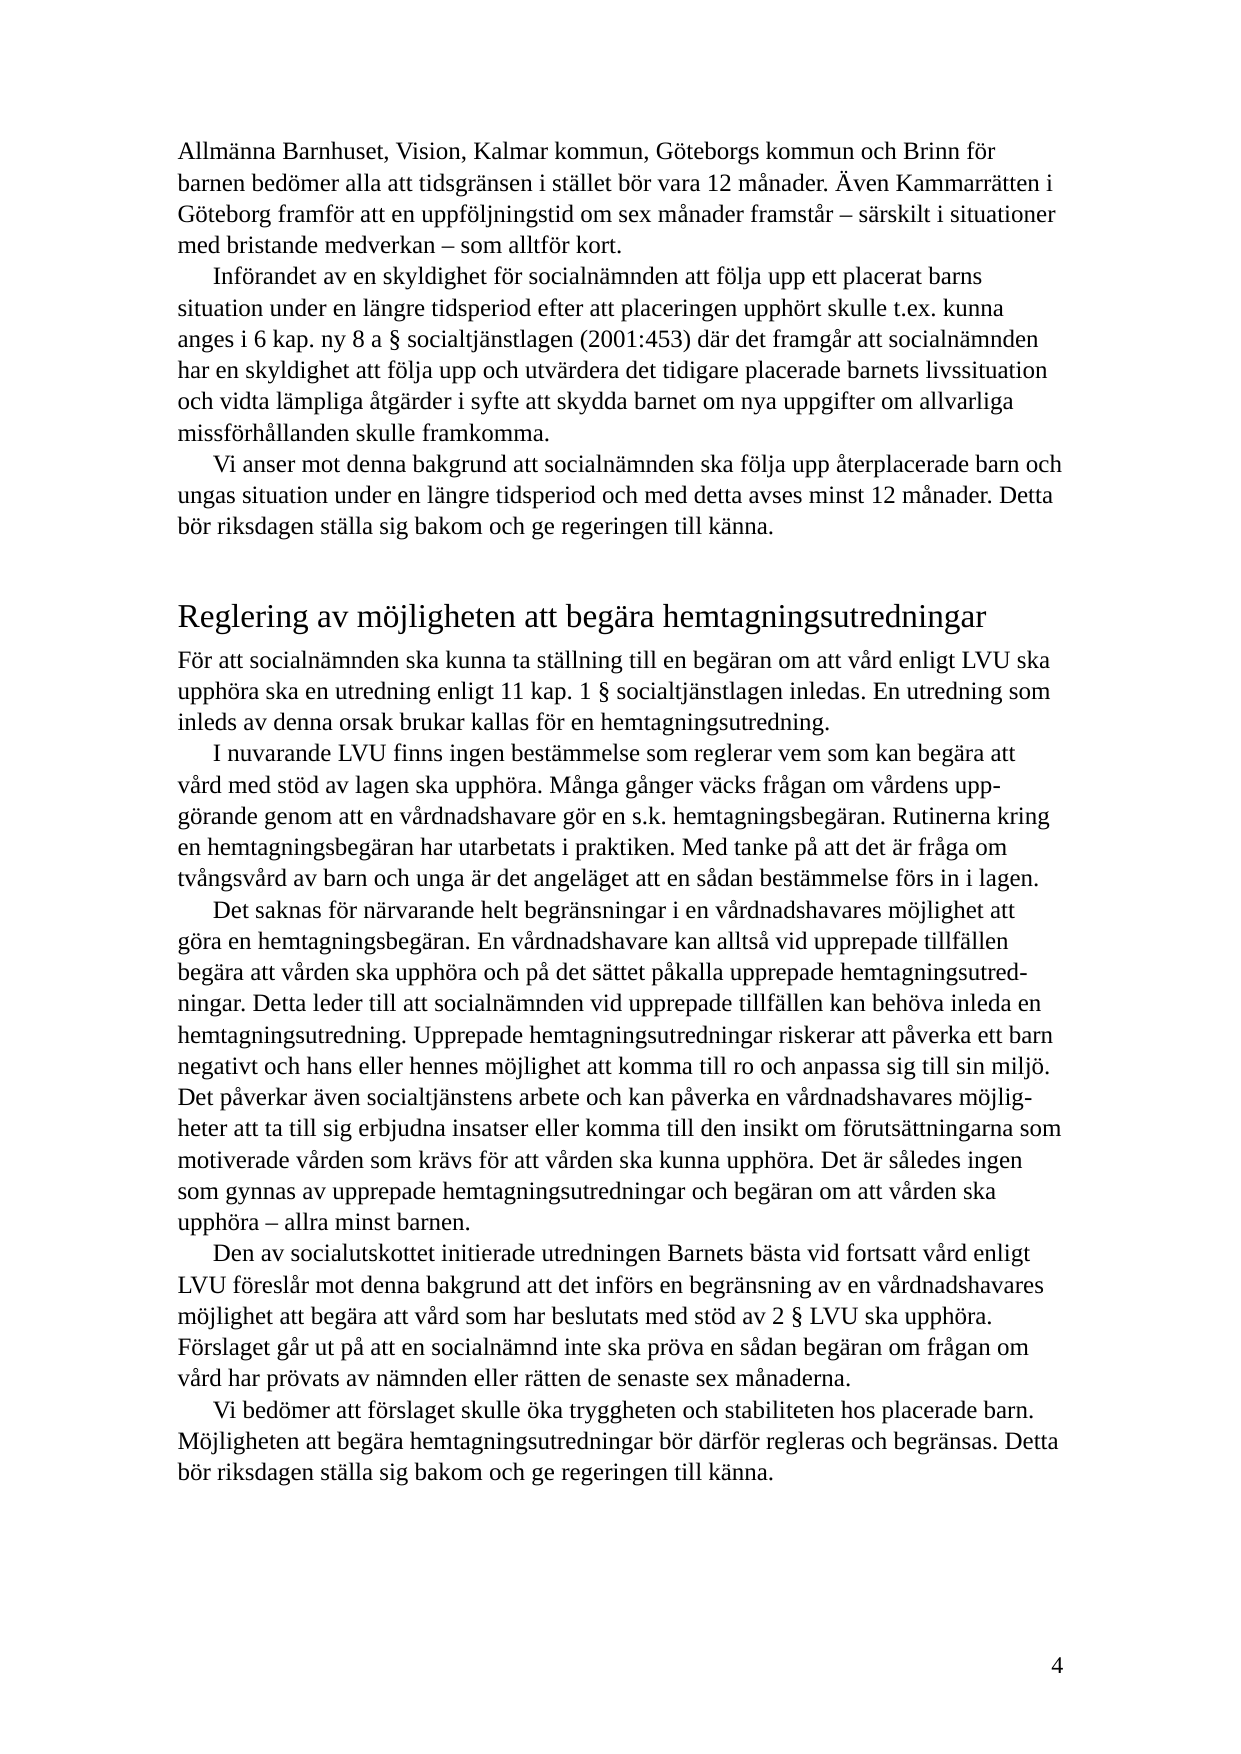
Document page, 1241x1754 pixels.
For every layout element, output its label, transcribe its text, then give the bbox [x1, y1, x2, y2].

subtitle Reglering av möjligheten att begära hemtagningsutredningar [177, 603, 1063, 634]
text I nuvarande LVU finns ingen bestämmelse som reglerar vem som kan begära att vård med stöd av lagen ska upphöra. Många gånger väcks frågan om vårdens uppgörande genom att en vårdnadshavare gör en s.k. hemtagningsbegäran. Rutinerna kring en hemtagningsbegäran har utarbetats i praktiken. Med tanke på att det är fråga om tvångsvård av barn och unga är det angeläget att en sådan bestämmelse förs in i lagen. [177, 736, 1063, 892]
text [177, 134, 1063, 259]
text Vi bedömer att förslaget skulle öka tryggheten och stabiliteten hos placerade barn. Möjligheten att begära hemtagningsutredningar bör därför regleras och begränsas. Detta bör riksdagen ställa sig bakom och ge regeringen till känna. [177, 1392, 1063, 1486]
text Införandet av en skyldighet för socialnämnden att följa upp ett placerat barns situation under en längre tidsperiod efter att placeringen upphört skulle t.ex. kunna anges i 6 kap. ny 8 a § socialtjänstlagen (2001:453) där det framgår att socialnämnden har en skyldighet att följa upp och utvärdera det tidigare placerade barnets livssituation och vidta lämpliga åtgärder i syfte att skydda barnet om nya uppgifter om allvarliga missförhållanden skulle framkomma. [177, 259, 1063, 446]
text För att socialnämnden ska kunna ta ställning till en begäran om att vård enligt LVU ska upphöra ska en utredning enligt 11 kap. 1 § socialtjänstlagen inledas. En utredning som inleds av denna orsak brukar kallas för en hemtagningsutredning. [177, 642, 1063, 736]
text Den av socialutskottet initierade utredningen Barnets bästa vid fortsatt vård enligt LVU föreslår mot denna bakgrund att det införs en begränsning av en vårdnadshavares möjlighet att begära att vård som har beslutats med stöd av 2 § LVU ska upphöra. Förslaget går ut på att en socialnämnd inte ska pröva en sådan begäran om frågan om vård har prövats av nämnden eller rätten de senaste sex månaderna. [177, 1236, 1063, 1392]
text Vi anser mot denna bakgrund att socialnämnden ska följa upp återplacerade barn och ungas situation under en längre tidsperiod och med detta avses minst 12 månader. Detta bör riksdagen ställa sig bakom och ge regeringen till känna. [177, 446, 1063, 540]
text Det saknas för närvarande helt begränsningar i en vårdnadshavares möjlighet att göra en hemtagningsbegäran. En vårdnadshavare kan alltså vid upprepade tillfällen begära att vården ska upphöra och på det sättet påkalla upprepade hemtagningsutredningar. Detta leder till att socialnämnden vid upprepade tillfällen kan behöva inleda en hemtagningsutredning. Upprepade hemtagningsutredningar riskerar att påverka ett barn negativt och hans eller hennes möjlighet att komma till ro och anpassa sig till sin miljö. Det påverkar även socialtjänstens arbete och kan påverka en vårdnadshavares möjligheter att ta till sig erbjudna insatser eller komma till den insikt om förutsättningarna som motiverade vården som krävs för att vården ska kunna upphöra. Det är således ingen som gynnas av upprepade hemtagningsutredningar och begäran om att vården ska upphöra – allra minst barnen. [177, 892, 1063, 1236]
